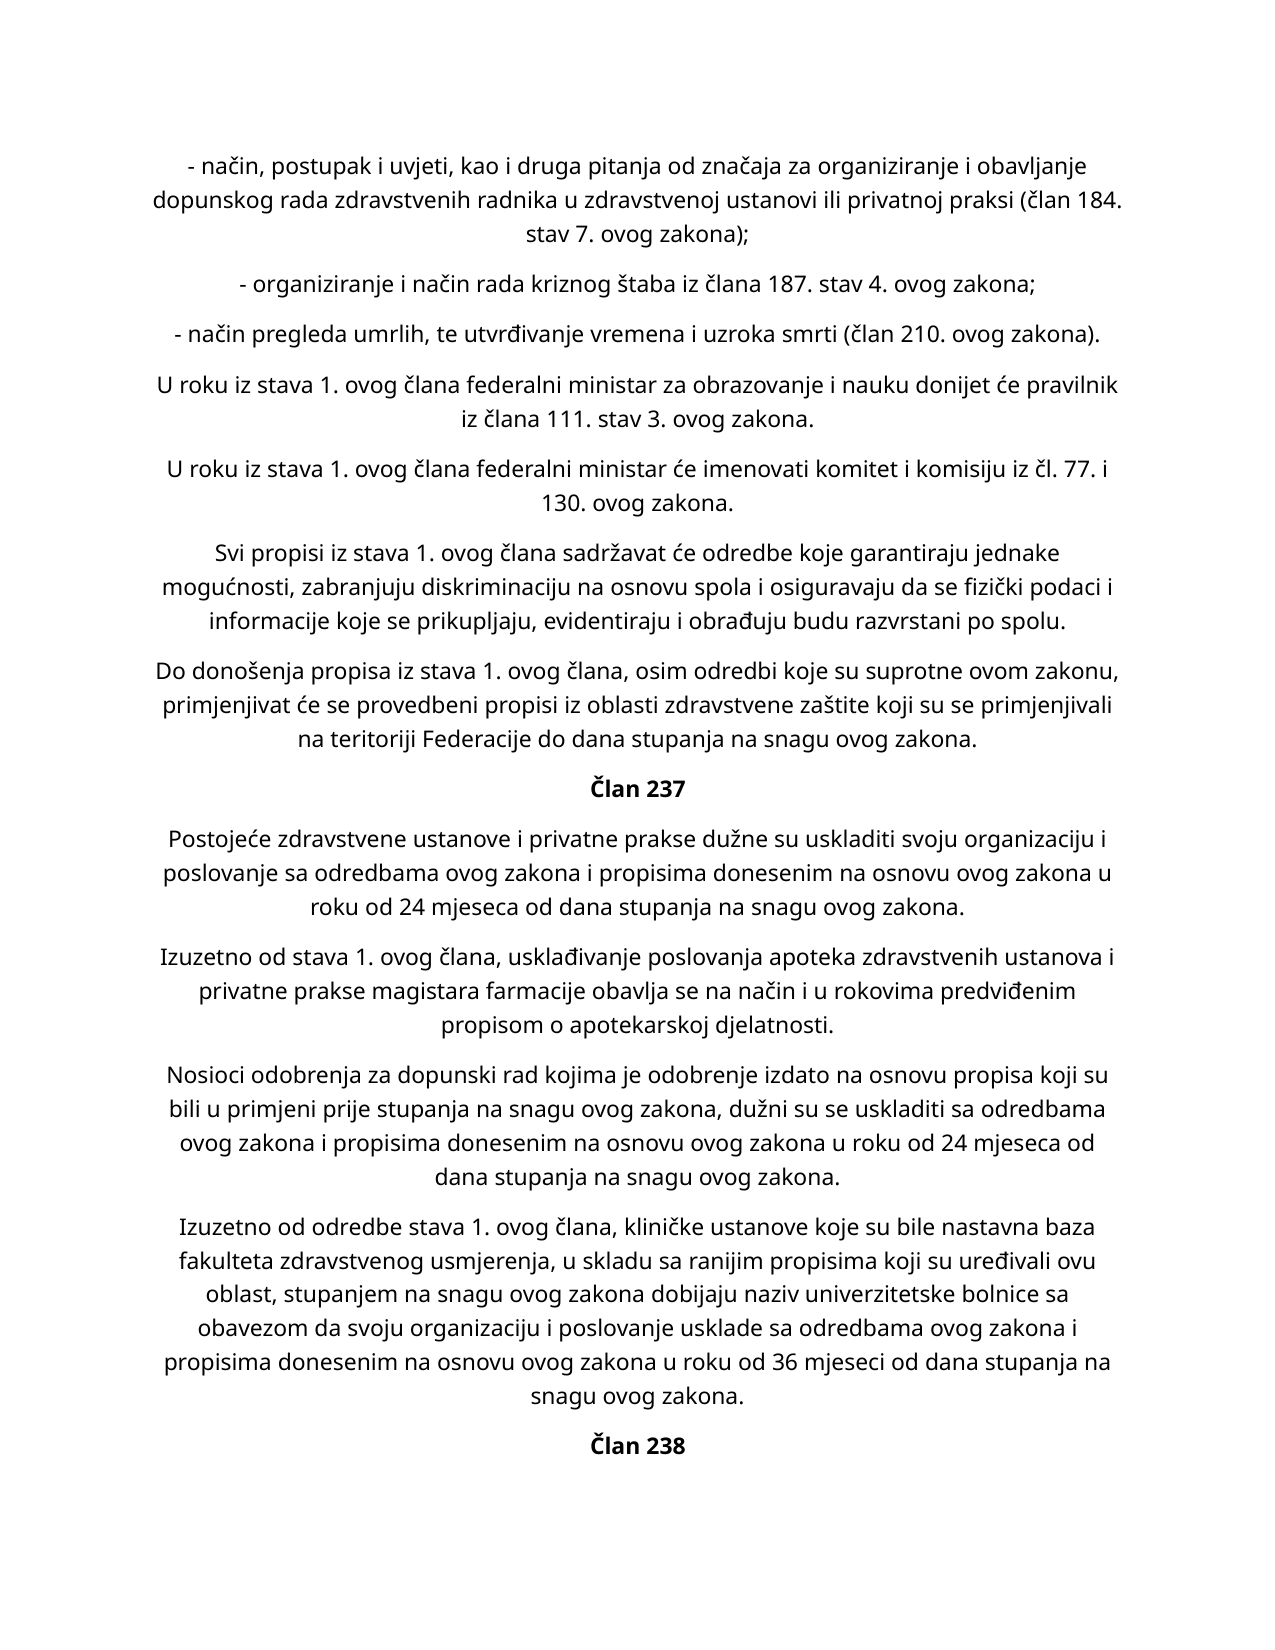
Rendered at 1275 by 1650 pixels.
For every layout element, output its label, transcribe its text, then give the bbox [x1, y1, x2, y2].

text U roku iz stava 1. ovog člana federalni ministar će imenovati komitet i komisiju iz čl. 77. i 130. ovog zakona. [150, 453, 1125, 518]
text Izuzetno od stava 1. ovog člana, usklađivanje poslovanja apoteka zdravstvenih ustanova i privatne prakse magistara farmacije obavlja se na način i u rokovima predviđenim propisom o apotekarskoj djelatnosti. [150, 941, 1125, 1040]
text U roku iz stava 1. ovog člana federalni ministar za obrazovanje i nauku donijet će pravilnik iz člana 111. stav 3. ovog zakona. [150, 369, 1125, 434]
text Postojeće zdravstvene ustanove i privatne prakse dužne su uskladiti svoju organizaciju i poslovanje sa odredbama ovog zakona i propisima donesenim na osnovu ovog zakona u roku od 24 mjeseca od dana stupanja na snagu ovog zakona. [150, 823, 1125, 922]
text Član 237 [150, 773, 1125, 804]
text Svi propisi iz stava 1. ovog člana sadržavat će odredbe koje garantiraju jednake mogućnosti, zabranjuju diskriminaciju na osnovu spola i osiguravaju da se fizički podaci i informacije koje se prikupljaju, evidentiraju i obrađuju budu razvrstani po spolu. [150, 537, 1125, 636]
text Do donošenja propisa iz stava 1. ovog člana, osim odredbi koje su suprotne ovom zakonu, primjenjivat će se provedbeni propisi iz oblasti zdravstvene zaštite koji su se primjenjivali na teritoriji Federacije do dana stupanja na snagu ovog zakona. [150, 655, 1125, 754]
text - način, postupak i uvjeti, kao i druga pitanja od značaja za organiziranje i obavljanje dopunskog rada zdravstvenih radnika u zdravstvenoj ustanovi ili privatnoj praksi (član 184. stav 7. ovog zakona); [150, 150, 1125, 249]
text - način pregleda umrlih, te utvrđivanje vremena i uzroka smrti (član 210. ovog zakona). [150, 318, 1125, 349]
text Član 238 [150, 1430, 1125, 1461]
text Izuzetno od odredbe stava 1. ovog člana, kliničke ustanove koje su bile nastavna baza fakulteta zdravstvenog usmjerenja, u skladu sa ranijim propisima koji su uređivali ovu oblast, stupanjem na snagu ovog zakona dobijaju naziv univerzitetske bolnice sa obavezom da svoju organizaciju i poslovanje usklade sa odredbama ovog zakona i propisima donesenim na osnovu ovog zakona u roku od 36 mjeseci od dana stupanja na snagu ovog zakona. [150, 1211, 1125, 1411]
text - organiziranje i način rada kriznog štaba iz člana 187. stav 4. ovog zakona; [150, 268, 1125, 299]
text Nosioci odobrenja za dopunski rad kojima je odobrenje izdato na osnovu propisa koji su bili u primjeni prije stupanja na snagu ovog zakona, dužni su se uskladiti sa odredbama ovog zakona i propisima donesenim na osnovu ovog zakona u roku od 24 mjeseca od dana stupanja na snagu ovog zakona. [150, 1059, 1125, 1192]
